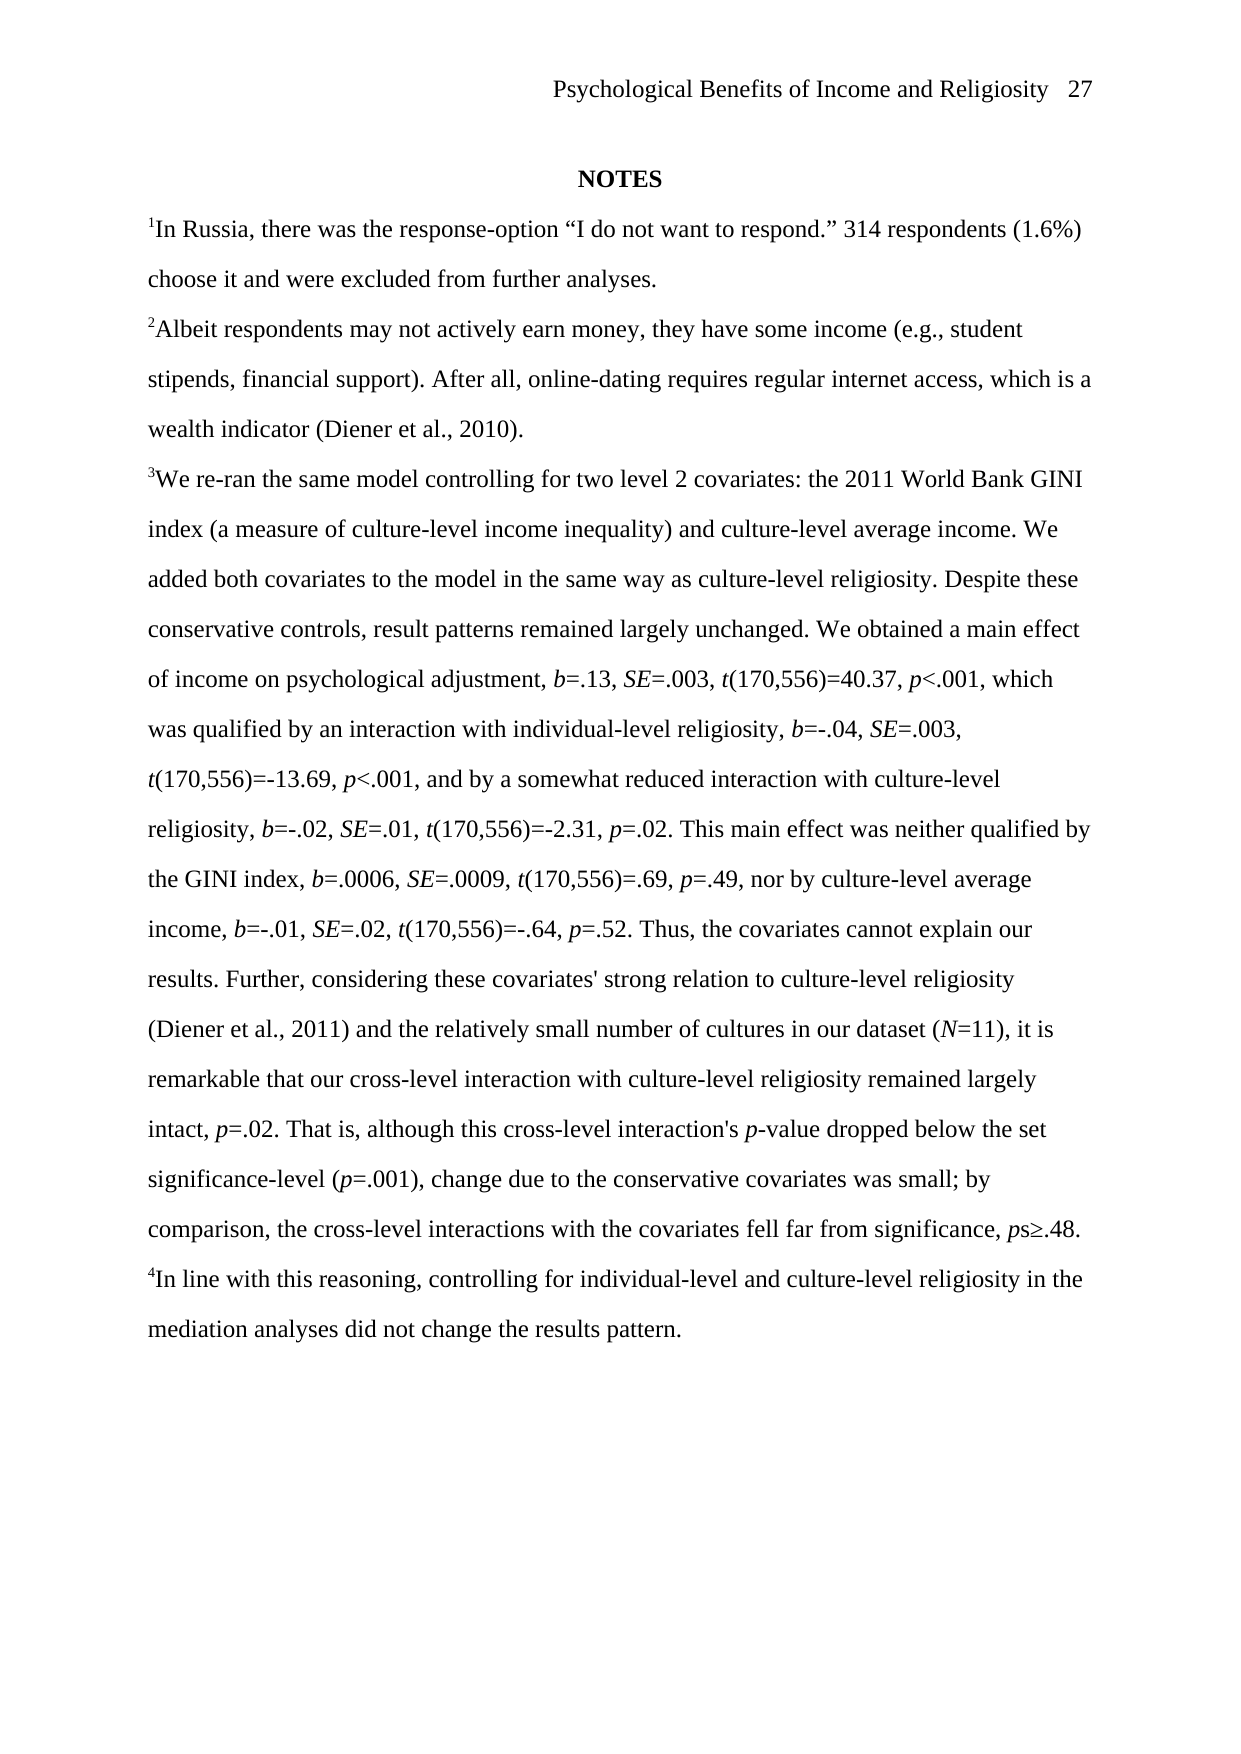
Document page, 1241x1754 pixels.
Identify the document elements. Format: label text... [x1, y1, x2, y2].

text NOTES [148, 148, 1093, 198]
text 4In line with this reasoning, controlling for individual-level and culture-level religiosity in the mediation analyses did not change the results pattern. [148, 1248, 1093, 1348]
text 1In Russia, there was the response-option “I do not want to respond.” 314 respondents (1.6%) choose it and were excluded from further analyses. [148, 198, 1093, 298]
text 2Albeit respondents may not actively earn money, they have some income (e.g., student stipends, financial support). After all, online-dating requires regular internet access, which is a wealth indicator (Diener et al., 2010). [148, 298, 1093, 448]
text 3We re-ran the same model controlling for two level 2 covariates: the 2011 World Bank GINI index (a measure of culture-level income inequality) and culture-level average income. We added both covariates to the model in the same way as culture-level religiosity. Despite these conservative controls, result patterns remained largely unchanged. We obtained a main effect of income on psychological adjustment, b=.13, SE=.003, t(170,556)=40.37, p<.001, which was qualified by an interaction with individual-level religiosity, b=-.04, SE=.003, t(170,556)=-13.69, p<.001, and by a somewhat reduced interaction with culture-level religiosity, b=-.02, SE=.01, t(170,556)=-2.31, p=.02. This main effect was neither qualified by the GINI index, b=.0006, SE=.0009, t(170,556)=.69, p=.49, nor by culture-level average income, b=-.01, SE=.02, t(170,556)=-.64, p=.52. Thus, the covariates cannot explain our results. Further, considering these covariates' strong relation to culture-level religiosity (Diener et al., 2011) and the relatively small number of cultures in our dataset (N=11), it is remarkable that our cross-level interaction with culture-level religiosity remained largely intact, p=.02. That is, although this cross-level interaction's p-value dropped below the set significance-level (p=.001), change due to the conservative covariates was small; by comparison, the cross-level interactions with the covariates fell far from significance, ps≥.48. [148, 448, 1093, 1248]
